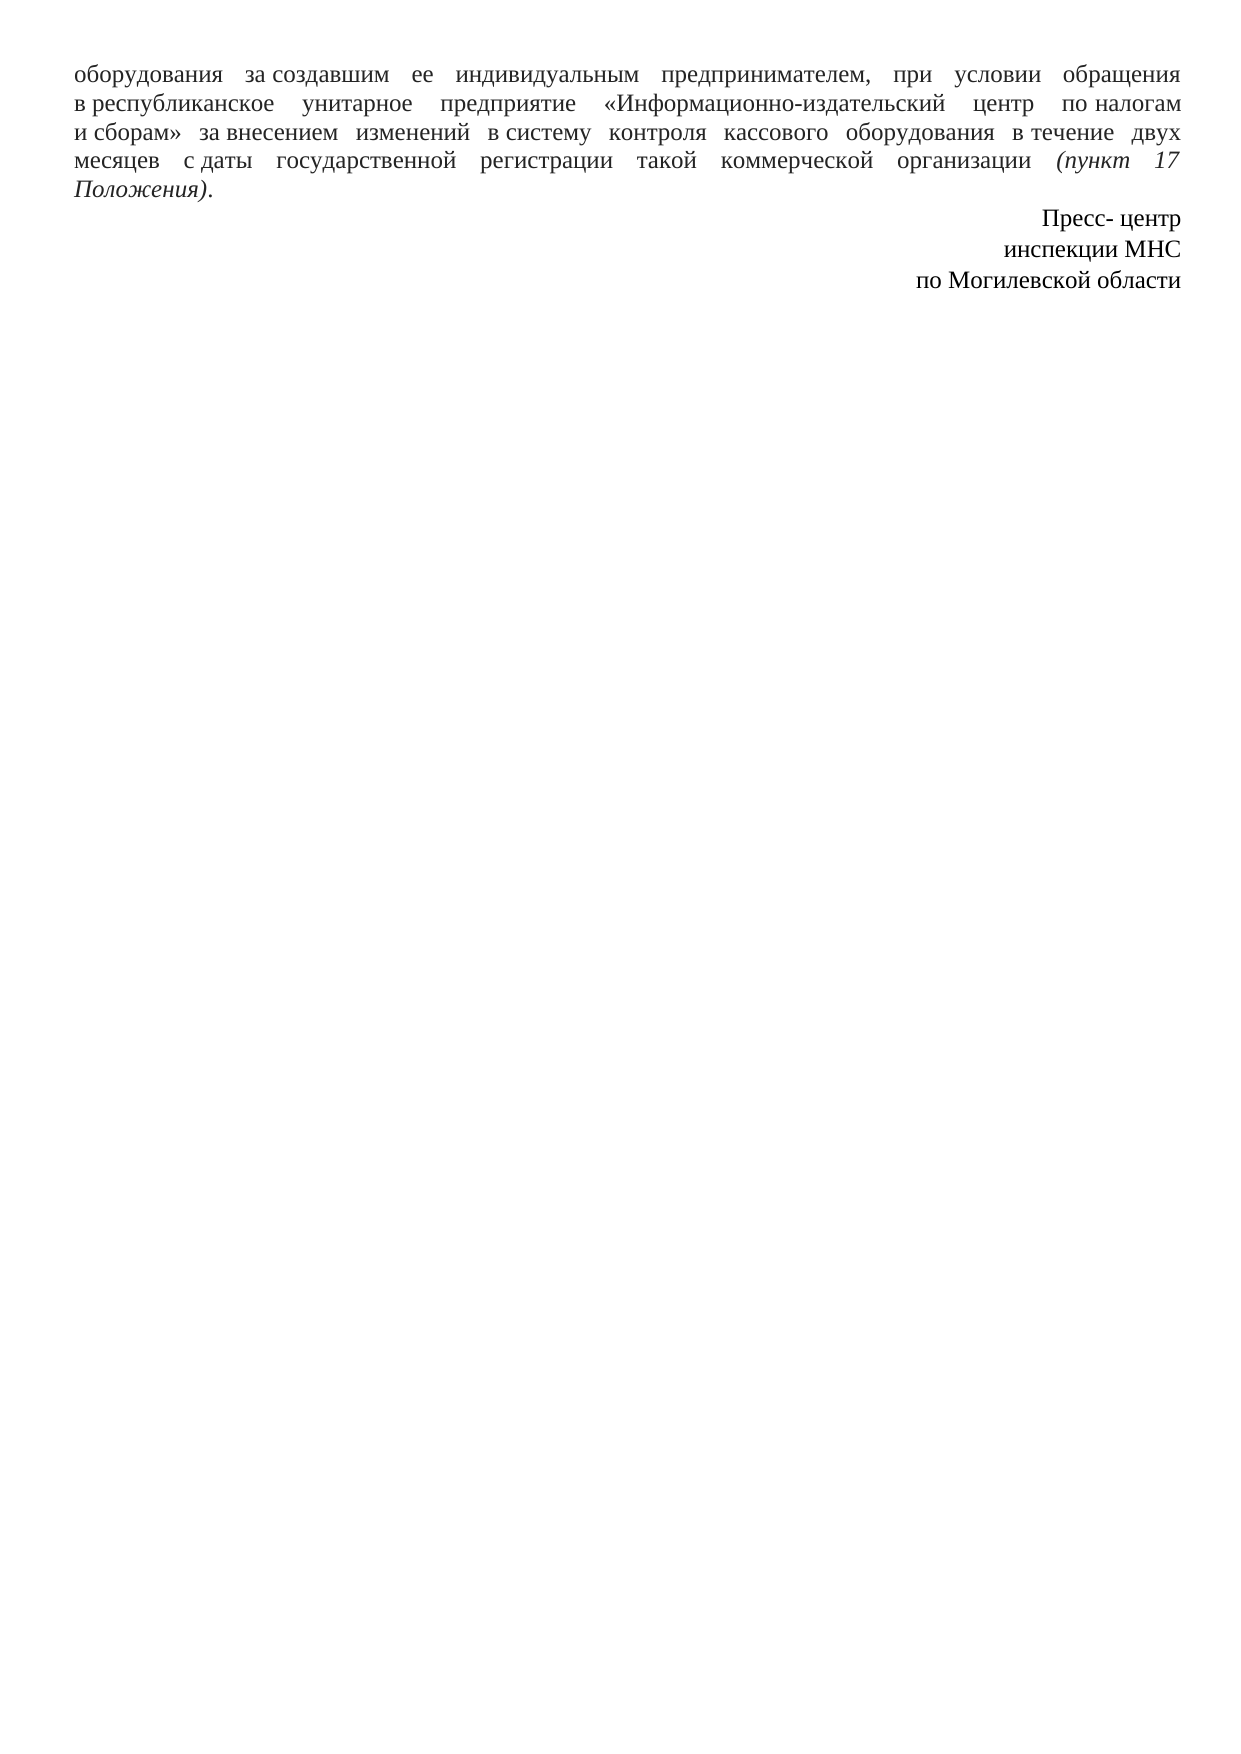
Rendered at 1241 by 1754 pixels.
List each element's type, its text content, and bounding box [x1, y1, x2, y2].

text по Могилевской области [74, 265, 1181, 294]
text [74, 59, 1181, 203]
text инспекции МНС [74, 234, 1181, 263]
text Пресс- центр [74, 203, 1181, 232]
